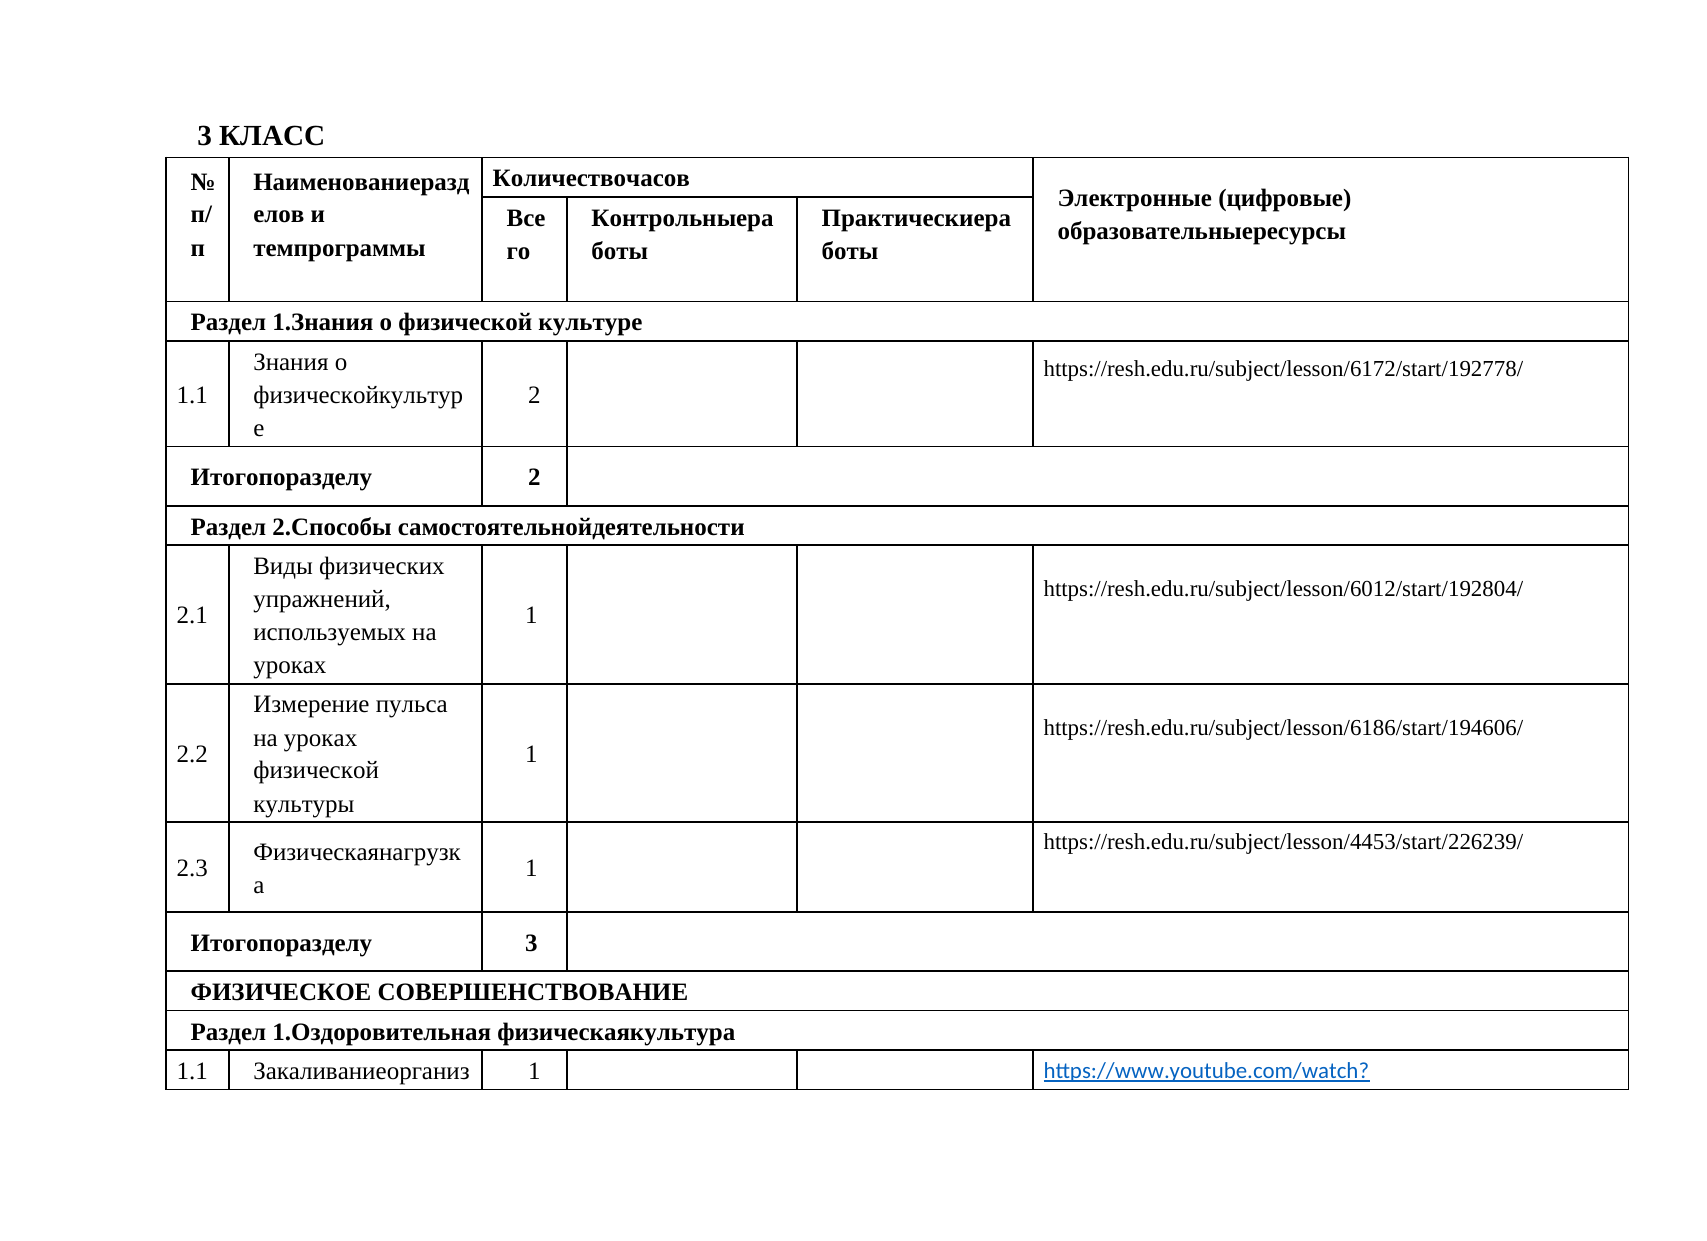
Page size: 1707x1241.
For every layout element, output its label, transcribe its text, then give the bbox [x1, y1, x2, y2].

table_cell Измерение пульса на уроках физической культуры [230, 685, 481, 821]
table_cell [568, 823, 796, 911]
table_cell 2.1 [167, 546, 228, 683]
table_cell 2 [483, 342, 566, 446]
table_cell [1034, 1051, 1628, 1088]
table_cell Раздел 1.Знания о физической культуре [167, 302, 1628, 340]
table_cell [798, 342, 1032, 446]
table_cell [798, 685, 1032, 821]
table_header Количествочасов [483, 158, 1032, 196]
table_cell [568, 1051, 796, 1088]
table_cell 1 [483, 685, 566, 821]
text 3 КЛАСС [190, 118, 1618, 152]
table_cell 2.2 [167, 685, 228, 821]
table_cell Раздел 1.Оздоровительная физическаякультура [167, 1011, 1628, 1049]
table_cell 1 [483, 823, 566, 911]
table_cell https://resh.edu.ru/subject/lesson/6172/start/192778/ [1034, 342, 1628, 446]
table_cell https://resh.edu.ru/subject/lesson/6186/start/194606/ [1034, 685, 1628, 821]
table_cell 1.1 [167, 342, 228, 446]
table_cell [798, 1051, 1032, 1088]
table_cell Физическаянагрузка [230, 823, 481, 911]
table_cell Итогопоразделу [167, 447, 481, 505]
table_cell https://resh.edu.ru/subject/lesson/4453/start/226239/ [1034, 823, 1628, 911]
table_cell Всего [483, 198, 566, 301]
table_cell [568, 546, 796, 683]
table_cell 1 [483, 1051, 566, 1088]
table_cell ФИЗИЧЕСКОЕ СОВЕРШЕНСТВОВАНИЕ [167, 972, 1628, 1010]
table_cell [568, 913, 1628, 970]
table_cell [568, 342, 796, 446]
table_cell Контрольныеработы [568, 198, 796, 301]
table_cell Практическиеработы [798, 198, 1032, 301]
table_cell [568, 447, 1628, 505]
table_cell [230, 1051, 481, 1088]
table_cell Виды физических упражнений, используемых на уроках [230, 546, 481, 683]
table_cell [568, 685, 796, 821]
table_cell 3 [483, 913, 566, 970]
table_cell Итогопоразделу [167, 913, 481, 970]
table_cell Раздел 2.Способы самостоятельнойдеятельности [167, 507, 1628, 544]
table_cell 1.1 [167, 1051, 228, 1088]
table_header № п/п [167, 158, 228, 301]
table_cell 2 [483, 447, 566, 505]
table_cell Знания о физическойкультуре [230, 342, 481, 446]
table_cell 2.3 [167, 823, 228, 911]
table_cell 1 [483, 546, 566, 683]
table_header Электронные (цифровые) образовательныересурсы [1034, 158, 1628, 301]
table_cell [798, 546, 1032, 683]
table_cell [798, 823, 1032, 911]
table_header Наименованиеразделов и темпрограммы [230, 158, 481, 301]
table_cell https://resh.edu.ru/subject/lesson/6012/start/192804/ [1034, 546, 1628, 683]
